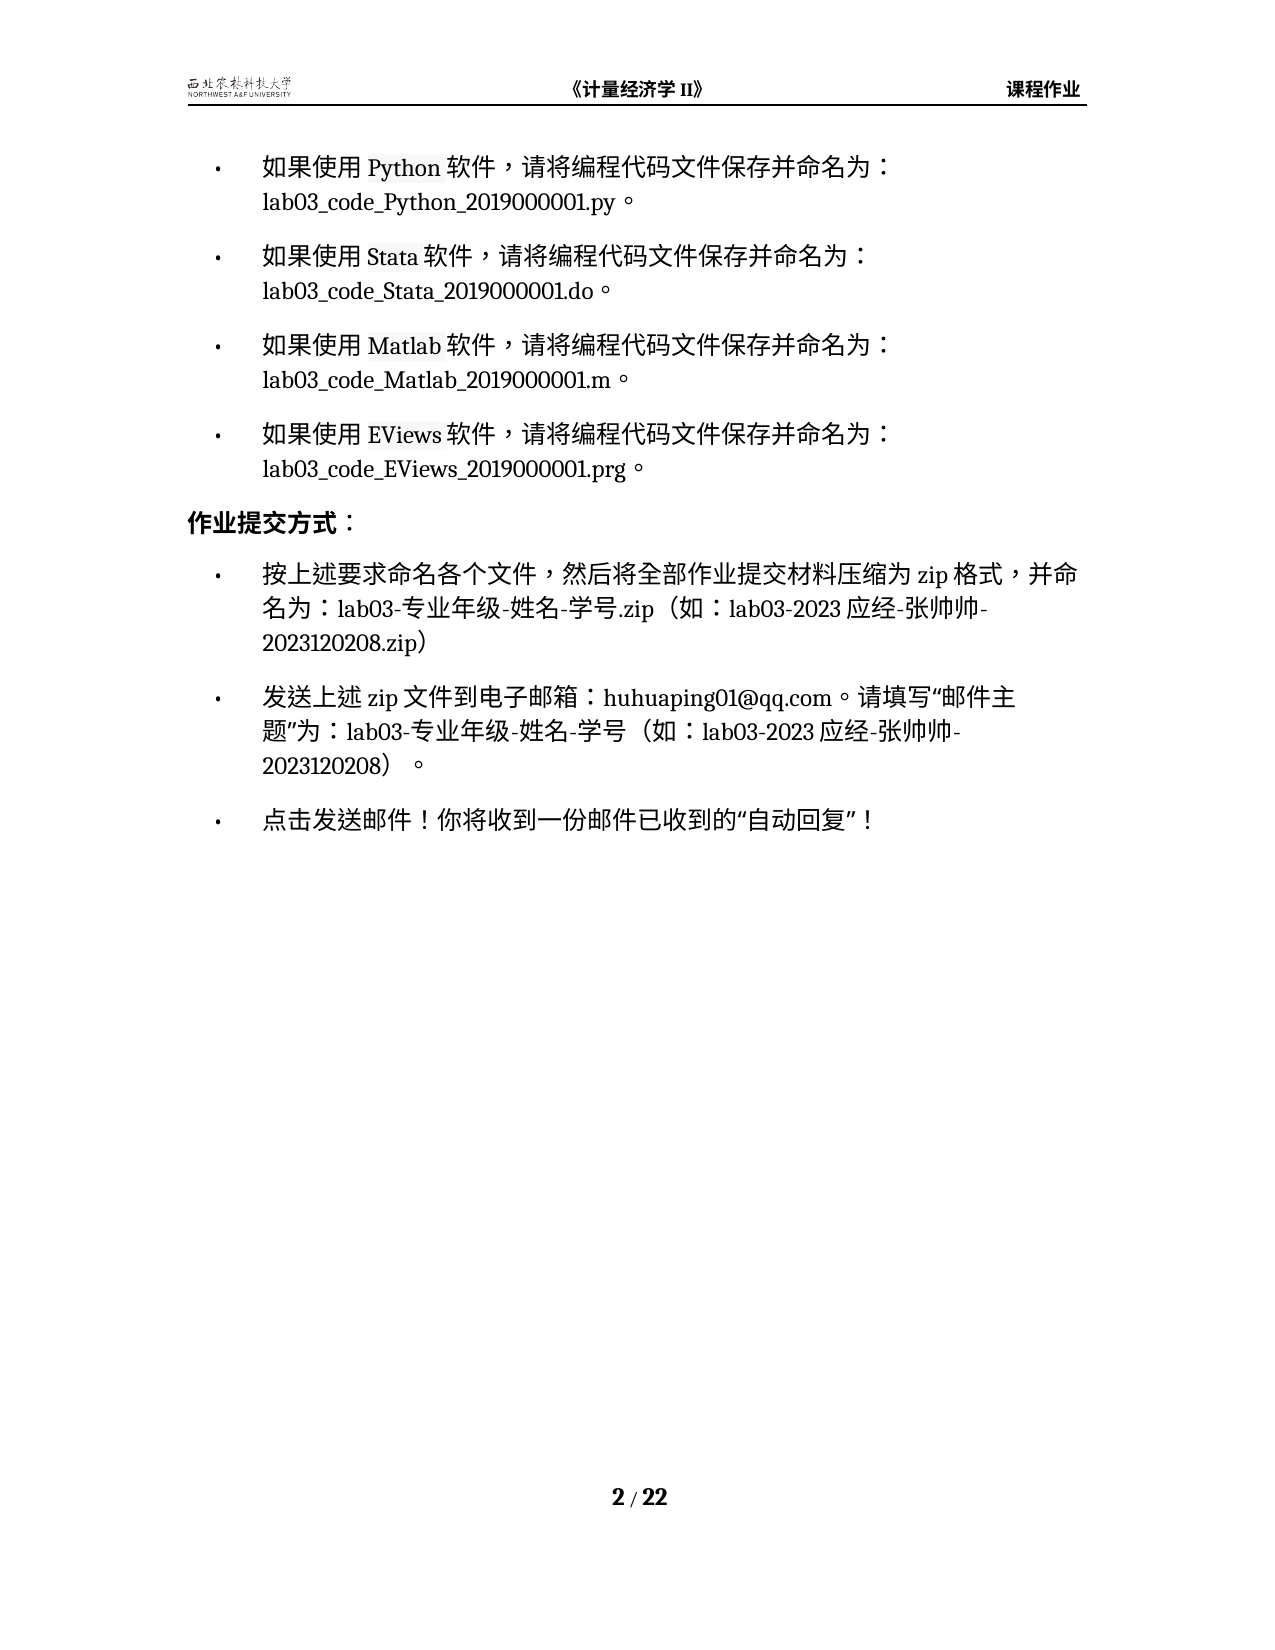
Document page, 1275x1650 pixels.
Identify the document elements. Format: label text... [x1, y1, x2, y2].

list 如果使用Matlab软件，请将编程代码文件保存并命名为：lab03_code_Matlab_2019000001.m。 [212, 328, 1087, 396]
text 作业提交方式： [187, 506, 1087, 540]
picture [187, 76, 291, 97]
list 点击发送邮件！你将收到一份邮件已收到的“自动回复”！ [212, 803, 1087, 837]
list 如果使用EViews软件，请将编程代码文件保存并命名为：lab03_code_EViews_2019000001.prg。 [212, 417, 1087, 485]
list 如果使用Python软件，请将编程代码文件保存并命名为：lab03_code_Python_2019000001.py。 [212, 150, 1087, 218]
list 如果使用Stata软件，请将编程代码文件保存并命名为：lab03_code_Stata_2019000001.do。 [212, 239, 1087, 307]
list 按上述要求命名各个文件，然后将全部作业提交材料压缩为zip格式，并命名为：lab03-专业年级-姓名-学号.zip（如：lab03-2023应经-张帅帅-2023120208.zip） [212, 557, 1087, 659]
list 发送上述zip文件到电子邮箱：huhuaping01@qq.com。请填写“邮件主题”为：lab03-专业年级-姓名-学号（如：lab03-2023应经-张帅帅-2023120208）。 [212, 680, 1087, 782]
